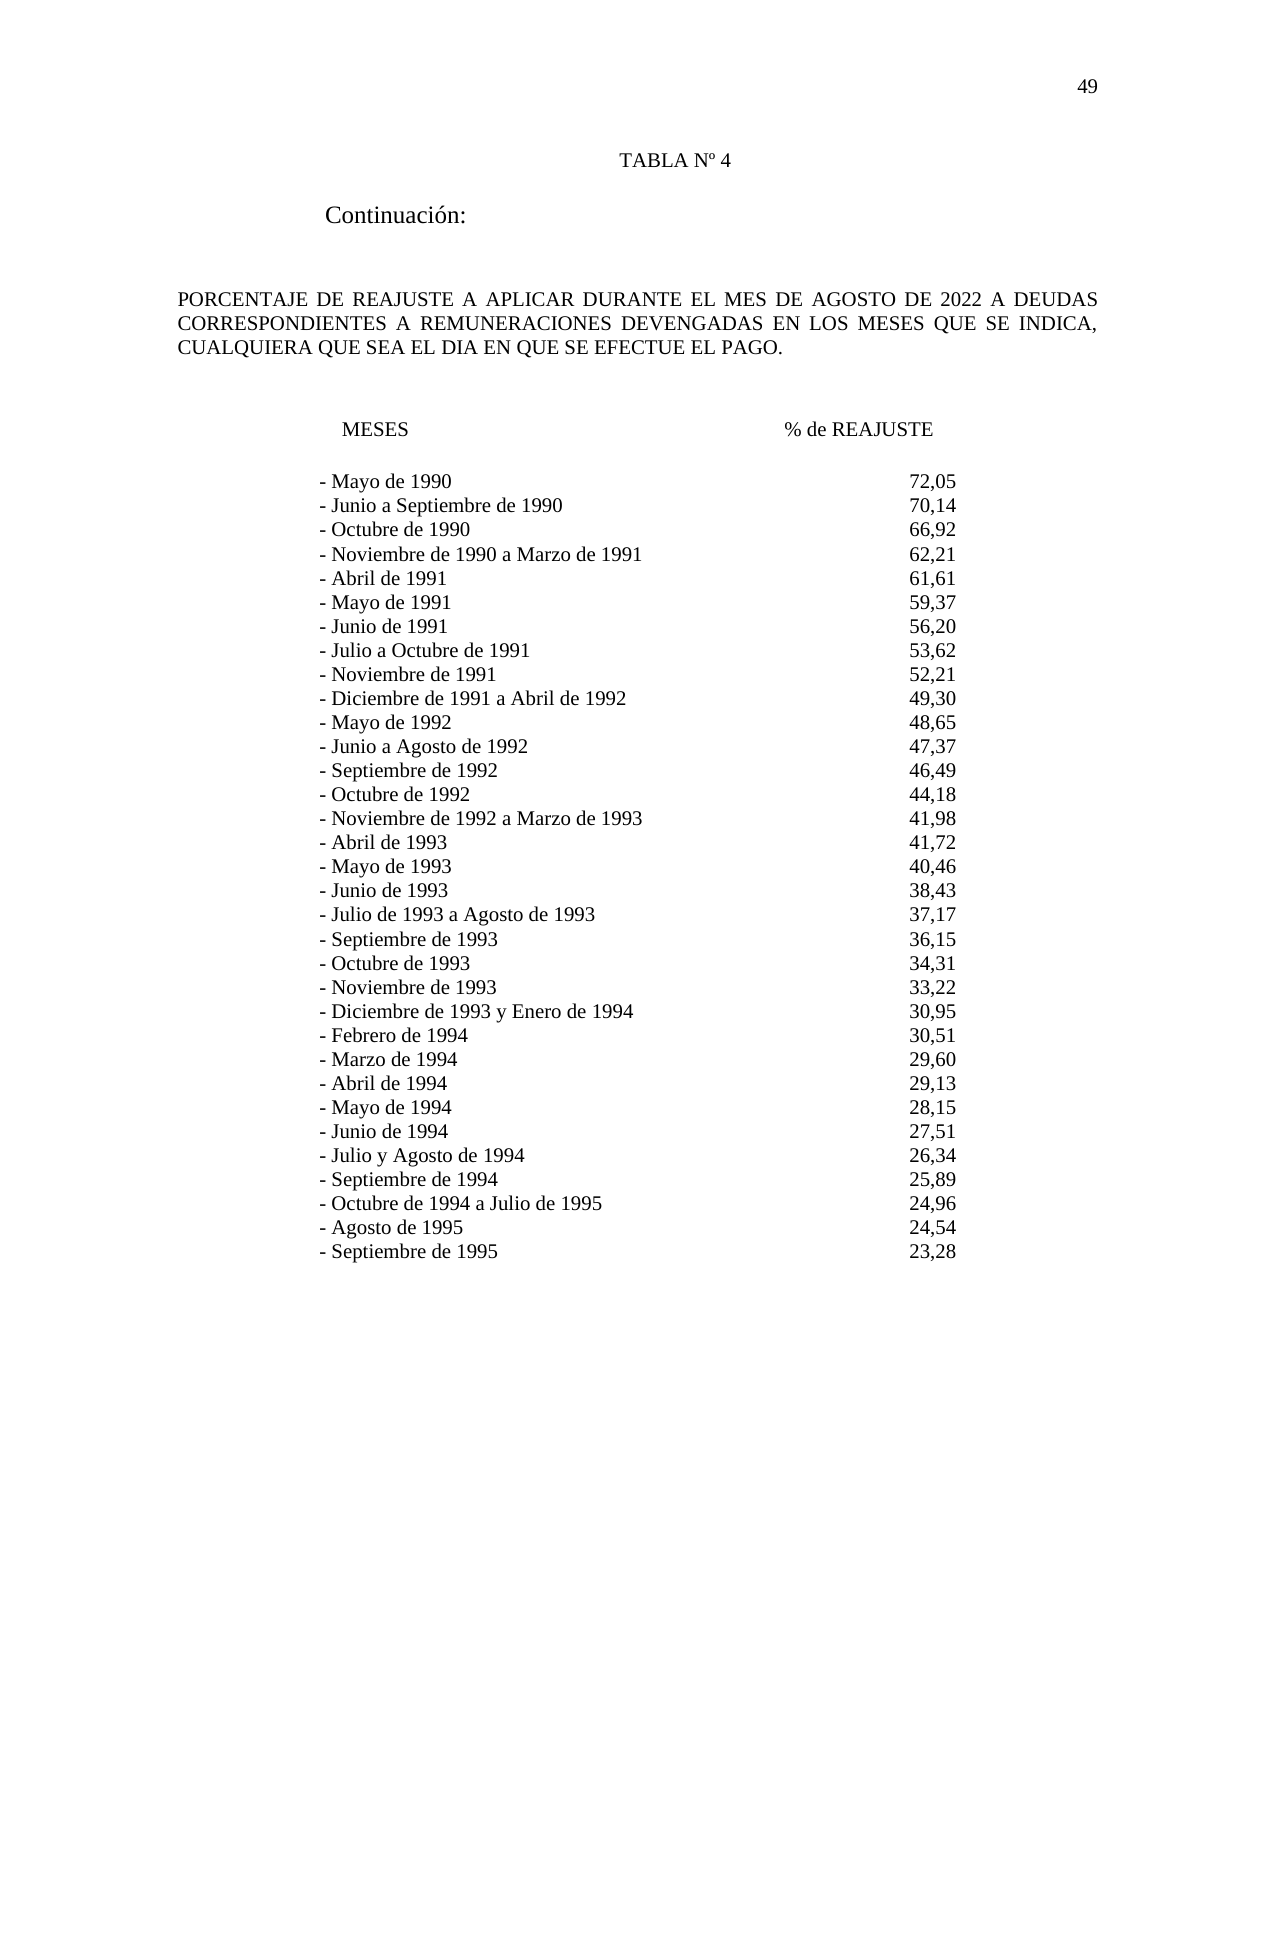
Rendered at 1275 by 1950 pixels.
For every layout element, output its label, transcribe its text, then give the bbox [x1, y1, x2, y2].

text - Mayo de 1992 48,65 [177, 710, 1098, 734]
text - Noviembre de 1993 33,22 [177, 974, 1098, 999]
text - Febrero de 1994 30,51 [177, 1023, 1098, 1047]
text - Junio a Septiembre de 1990 70,14 [177, 493, 1098, 517]
text - Junio a Agosto de 1992 47,37 [177, 734, 1098, 758]
text - Octubre de 1992 44,18 [177, 782, 1098, 806]
text - Junio de 1991 56,20 [177, 614, 1098, 638]
text - Noviembre de 1991 52,21 [177, 662, 1098, 686]
text - Julio a Octubre de 1991 53,62 [177, 638, 1098, 662]
text TABLA Nº 4 [177, 148, 1098, 172]
text - Diciembre de 1993 y Enero de 1994 30,95 [177, 999, 1098, 1023]
text - Junio de 1994 27,51 [177, 1119, 1098, 1143]
text - Diciembre de 1991 a Abril de 1992 49,30 [177, 686, 1098, 710]
text - Septiembre de 1993 36,15 [177, 926, 1098, 951]
text - Agosto de 1995 24,54 [177, 1215, 1098, 1239]
text - Abril de 1991 61,61 [177, 566, 1098, 589]
text - Mayo de 1991 59,37 [177, 589, 1098, 614]
text - Septiembre de 1994 25,89 [177, 1167, 1098, 1191]
text - Septiembre de 1992 46,49 [177, 758, 1098, 782]
text - Mayo de 1993 40,46 [177, 854, 1098, 878]
text - Abril de 1993 41,72 [177, 830, 1098, 854]
text MESES % de REAJUSTE [177, 416, 1098, 441]
text - Noviembre de 1992 a Marzo de 1993 41,98 [177, 806, 1098, 830]
text - Mayo de 1990 72,05 [177, 469, 1098, 493]
text - Noviembre de 1990 a Marzo de 1991 62,21 [177, 541, 1098, 566]
text - Abril de 1994 29,13 [177, 1071, 1098, 1095]
text PORCENTAJE DE REAJUSTE A APLICAR DURANTE EL MES DE DE A DEUDAS CORRESPONDIENTES A REMUNERACIONES DEVENGADAS EN LOS MESES QUE SE INDICA, CUALQUIERA QUE SEA EL DIA EN QUE SE EFECTUE EL PAGO. [177, 287, 1098, 359]
text - Julio de 1993 a Agosto de 1993 37,17 [177, 902, 1098, 926]
text - Marzo de 1994 29,60 [177, 1047, 1098, 1071]
text - Octubre de 1990 66,92 [177, 517, 1098, 541]
text - Mayo de 1994 28,15 [177, 1095, 1098, 1119]
text - Octubre de 1993 34,31 [177, 951, 1098, 974]
text - Junio de 1993 38,43 [177, 878, 1098, 902]
text - Julio y Agosto de 1994 26,34 [177, 1143, 1098, 1167]
text - Septiembre de 1995 23,28 [177, 1239, 1098, 1263]
text - Octubre de 1994 a Julio de 1995 24,96 [177, 1191, 1098, 1215]
text Continuación: [177, 201, 1098, 229]
